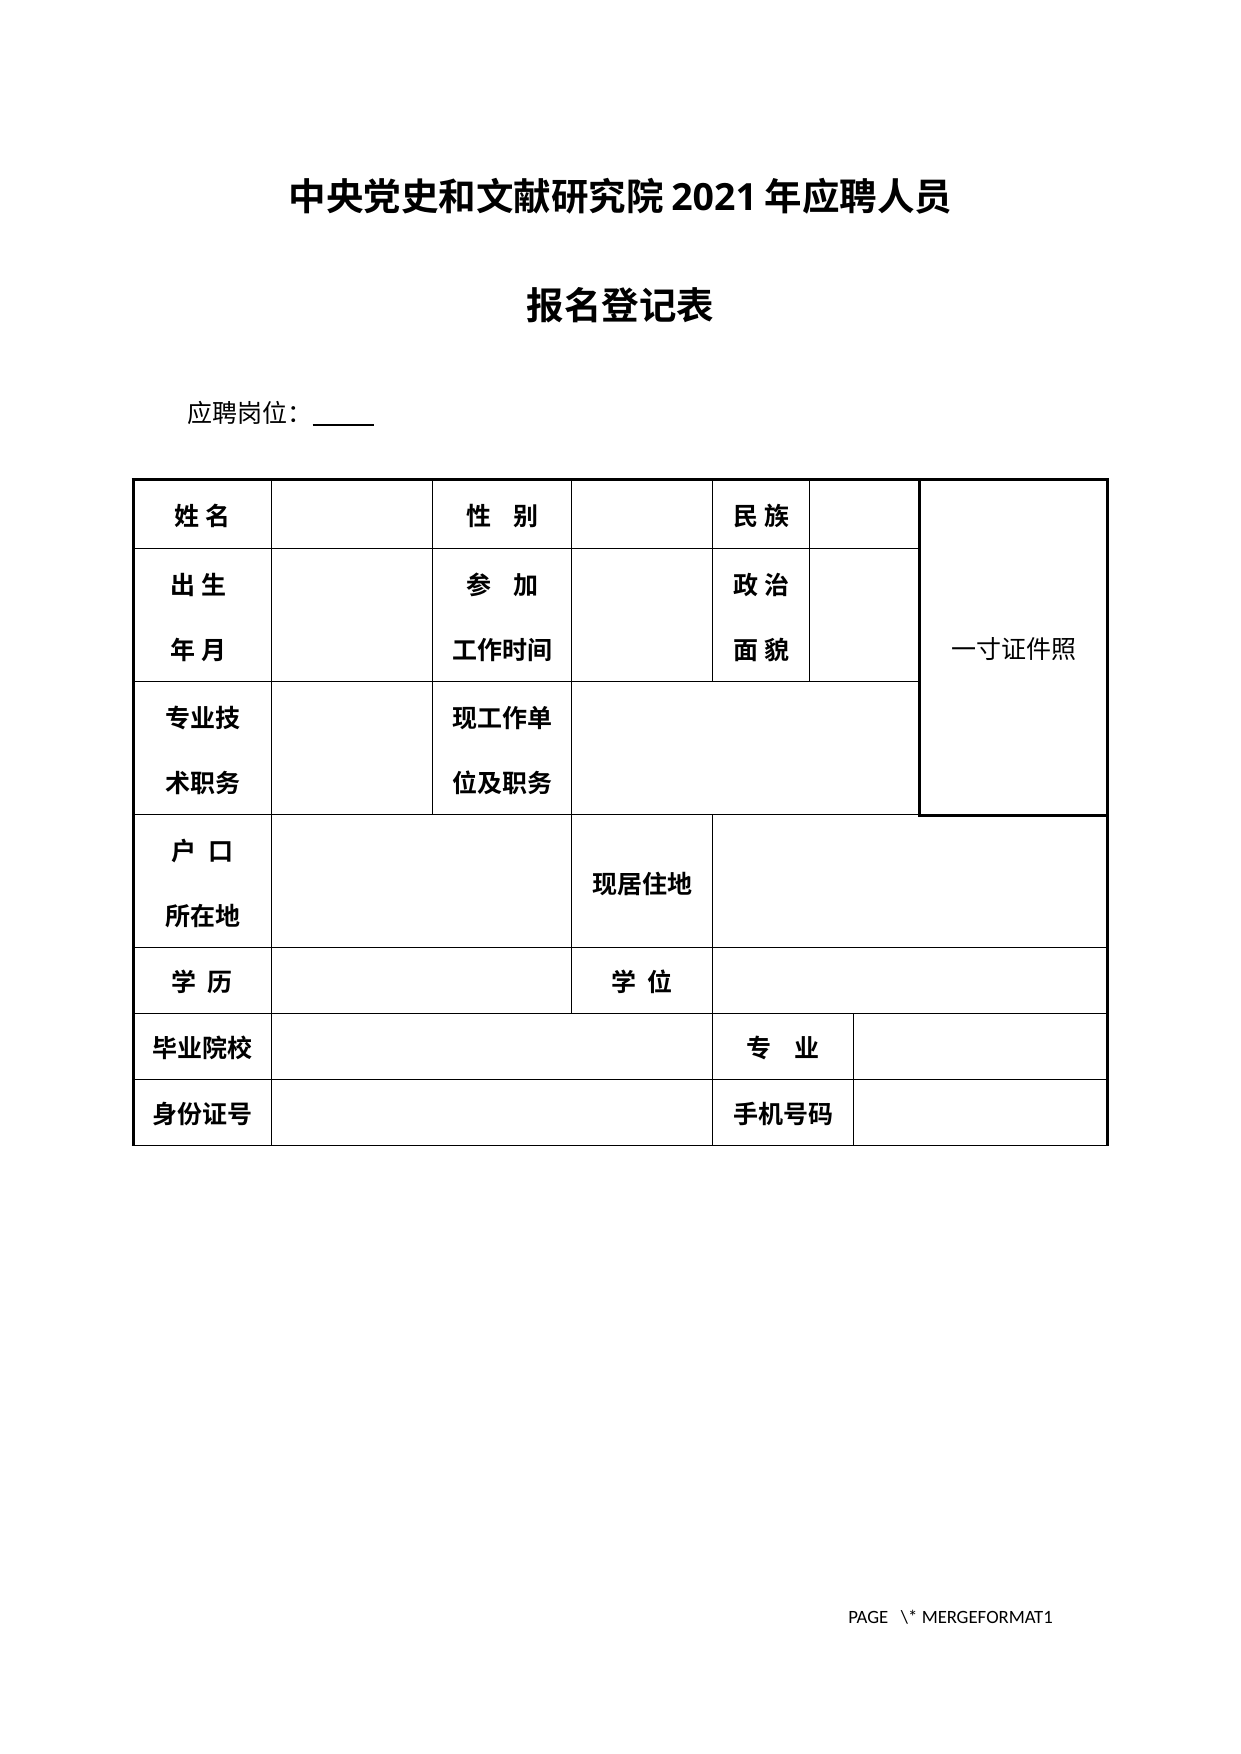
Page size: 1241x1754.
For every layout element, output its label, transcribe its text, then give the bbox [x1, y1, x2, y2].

table_cell [272, 815, 571, 947]
table_header 一寸证件照 [921, 481, 1106, 814]
table_cell 毕业院校 [135, 1014, 271, 1079]
text 应聘岗位： [187, 379, 1053, 444]
table_cell [272, 549, 432, 681]
table_cell 政 治 面 貌 [713, 549, 809, 681]
table_cell [572, 549, 712, 681]
table_cell 出 生 年 月 [135, 549, 271, 681]
table_cell 现工作单位及职务 [433, 682, 571, 814]
table_cell 现居住地 [572, 815, 712, 947]
table_cell [713, 948, 1106, 1013]
table_header [272, 481, 432, 548]
text 报名登记表 [187, 270, 1053, 335]
table_header [572, 481, 712, 548]
table_cell 户 口 所在地 [135, 815, 271, 947]
table_header [810, 481, 918, 548]
table_cell 参 加 工作时间 [433, 549, 571, 681]
table_cell [572, 682, 918, 814]
table_cell 身份证号 [135, 1080, 271, 1145]
table_cell [272, 1080, 712, 1145]
table_cell [272, 1014, 712, 1079]
table_cell [854, 1080, 1106, 1145]
table_cell 学 历 [135, 948, 271, 1013]
table_cell 专 业 [713, 1014, 853, 1079]
table_cell 手机号码 [713, 1080, 853, 1145]
table_header 民 族 [713, 481, 809, 548]
table_cell 学 位 [572, 948, 712, 1013]
table_cell [713, 815, 1106, 947]
table_header 性 别 [433, 481, 571, 548]
table_header 姓 名 [135, 481, 271, 548]
table_cell [854, 1014, 1106, 1079]
text 中央党史和文献研究院2021年应聘人员 [187, 162, 1053, 227]
table_cell 专业技 术职务 [135, 682, 271, 814]
table_cell [272, 948, 571, 1013]
table_cell [810, 549, 918, 681]
table_cell [272, 682, 432, 814]
